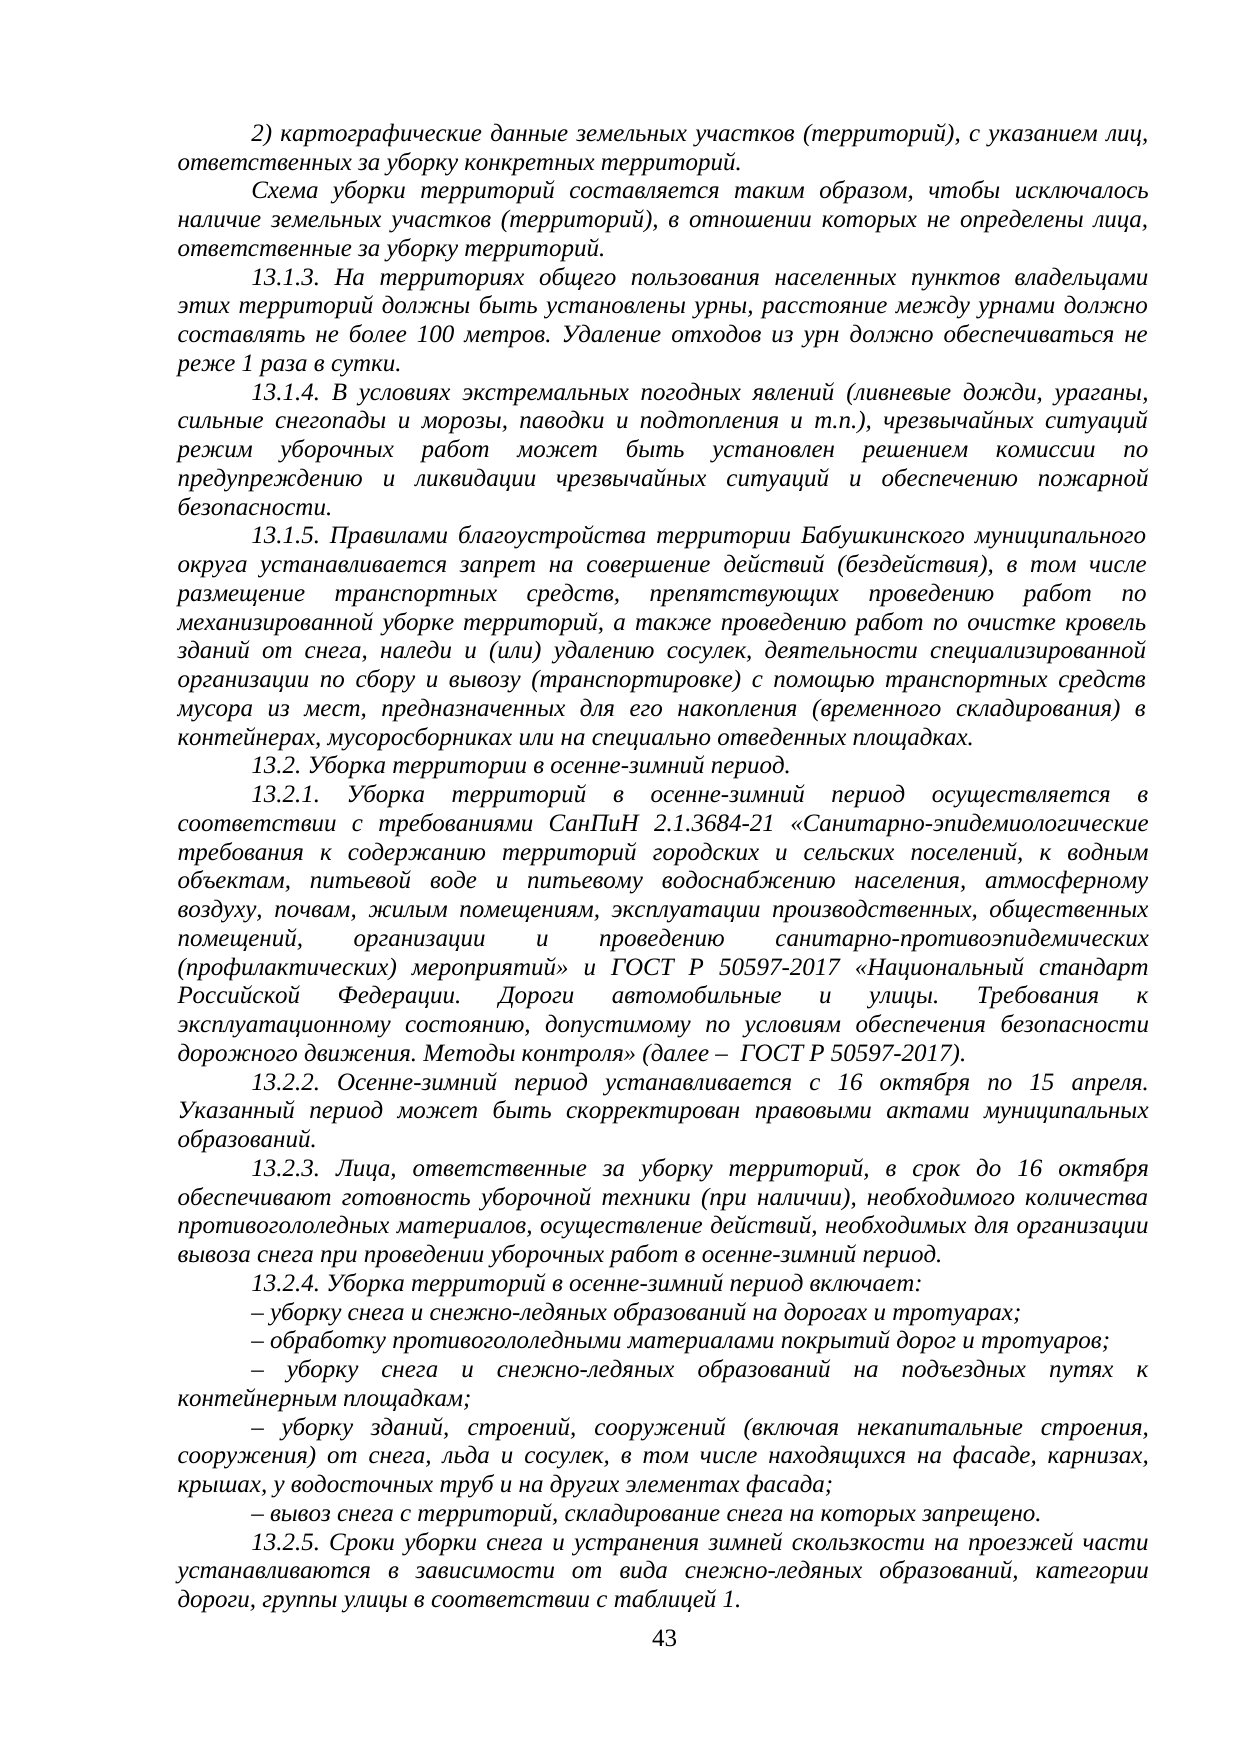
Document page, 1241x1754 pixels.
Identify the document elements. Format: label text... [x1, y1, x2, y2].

text 13.1.5. Правилами благоустройства территории Бабушкинского муниципального округа устанавливается запрет на совершение действий (бездействия), в том числе размещение транспортных средств, препятствующих проведению работ по механизированной уборке территорий, а также проведению работ по очистке кровель зданий от снега, наледи и (или) удалению сосулек, деятельности специализированной организации по сбору и вывозу (транспортировке) с помощью транспортных средств мусора из мест, предназначенных для его накопления (временного складирования) в контейнерах, мусоросборниках или на специально отведенных площадках. [177, 521, 1149, 751]
text Схема уборки территорий составляется таким образом, чтобы исключалось наличие земельных участков (территорий), в отношении которых не определены лица, ответственные за уборку территорий. [177, 176, 1152, 262]
text 13.2.4. Уборка территорий в осенне-зимний период включает: [177, 1268, 1152, 1297]
text 13.1.3. На территориях общего пользования населенных пунктов владельцами этих территорий должны быть установлены урны, расстояние между урнами должно составлять не более 100 метров. Удаление отходов из урн должно обеспечиваться не реже 1 раза в сутки. [177, 262, 1152, 377]
text – уборку снега и снежно-ледяных образований на подъездных путях к контейнерным площадкам; [177, 1354, 1152, 1412]
text 13.1.4. В условиях экстремальных погодных явлений (ливневые дожди, ураганы, сильные снегопады и морозы, паводки и подтопления и т.п.), чрезвычайных ситуаций режим уборочных работ может быть установлен решением комиссии по предупреждению и ликвидации чрезвычайных ситуаций и обеспечению пожарной безопасности. [177, 377, 1152, 521]
text – вывоз снега с территорий, складирование снега на которых запрещено. [177, 1498, 1152, 1527]
text 13.2.1. Уборка территорий в осенне-зимний период осуществляется в соответствии с требованиями СанПиН 2.1.3684-21 «Санитарно-эпидемиологические требования к содержанию территорий городских и сельских поселений, к водным объектам, питьевой воде и питьевому водоснабжению населения, атмосферному воздуху, почвам, жилым помещениям, эксплуатации производственных, общественных помещений, организации и проведению санитарно-противоэпидемических (профилактических) мероприятий» и ГОСТ Р 50597-2017 «Национальный стандарт Российской Федерации. Дороги автомобильные и улицы. Требования к эксплуатационному состоянию, допустимому по условиям обеспечения безопасности дорожного движения. Методы контроля» (далее – ГОСТ Р 50597-2017). [177, 779, 1152, 1067]
text 13.2.5. Сроки уборки снега и устранения зимней скользкости на проезжей части устанавливаются в зависимости от вида снежно-ледяных образований, категории дороги, группы улицы в соответствии с таблицей 1. [177, 1527, 1152, 1613]
text – уборку снега и снежно-ледяных образований на дорогах и тротуарах; [177, 1297, 1152, 1326]
text 13.2.2. Осенне-зимний период устанавливается с 16 октября по 15 апреля. Указанный период может быть скорректирован правовыми актами муниципальных образований. [177, 1067, 1152, 1153]
text 13.2. Уборка территории в осенне-зимний период. [177, 751, 1149, 779]
text 2) картографические данные земельных участков (территорий), с указанием лиц, ответственных за уборку конкретных территорий. [177, 118, 1152, 176]
text – уборку зданий, строений, сооружений (включая некапитальные строения, сооружения) от снега, льда и сосулек, в том числе находящихся на фасаде, карнизах, крышах, у водосточных труб и на других элементах фасада; [177, 1412, 1152, 1498]
text 13.2.3. Лица, ответственные за уборку территорий, в срок до 16 октября обеспечивают готовность уборочной техники (при наличии), необходимого количества противогололедных материалов, осуществление действий, необходимых для организации вывоза снега при проведении уборочных работ в осенне-зимний период. [177, 1153, 1152, 1268]
text – обработку противогололедными материалами покрытий дорог и тротуаров; [177, 1326, 1152, 1354]
